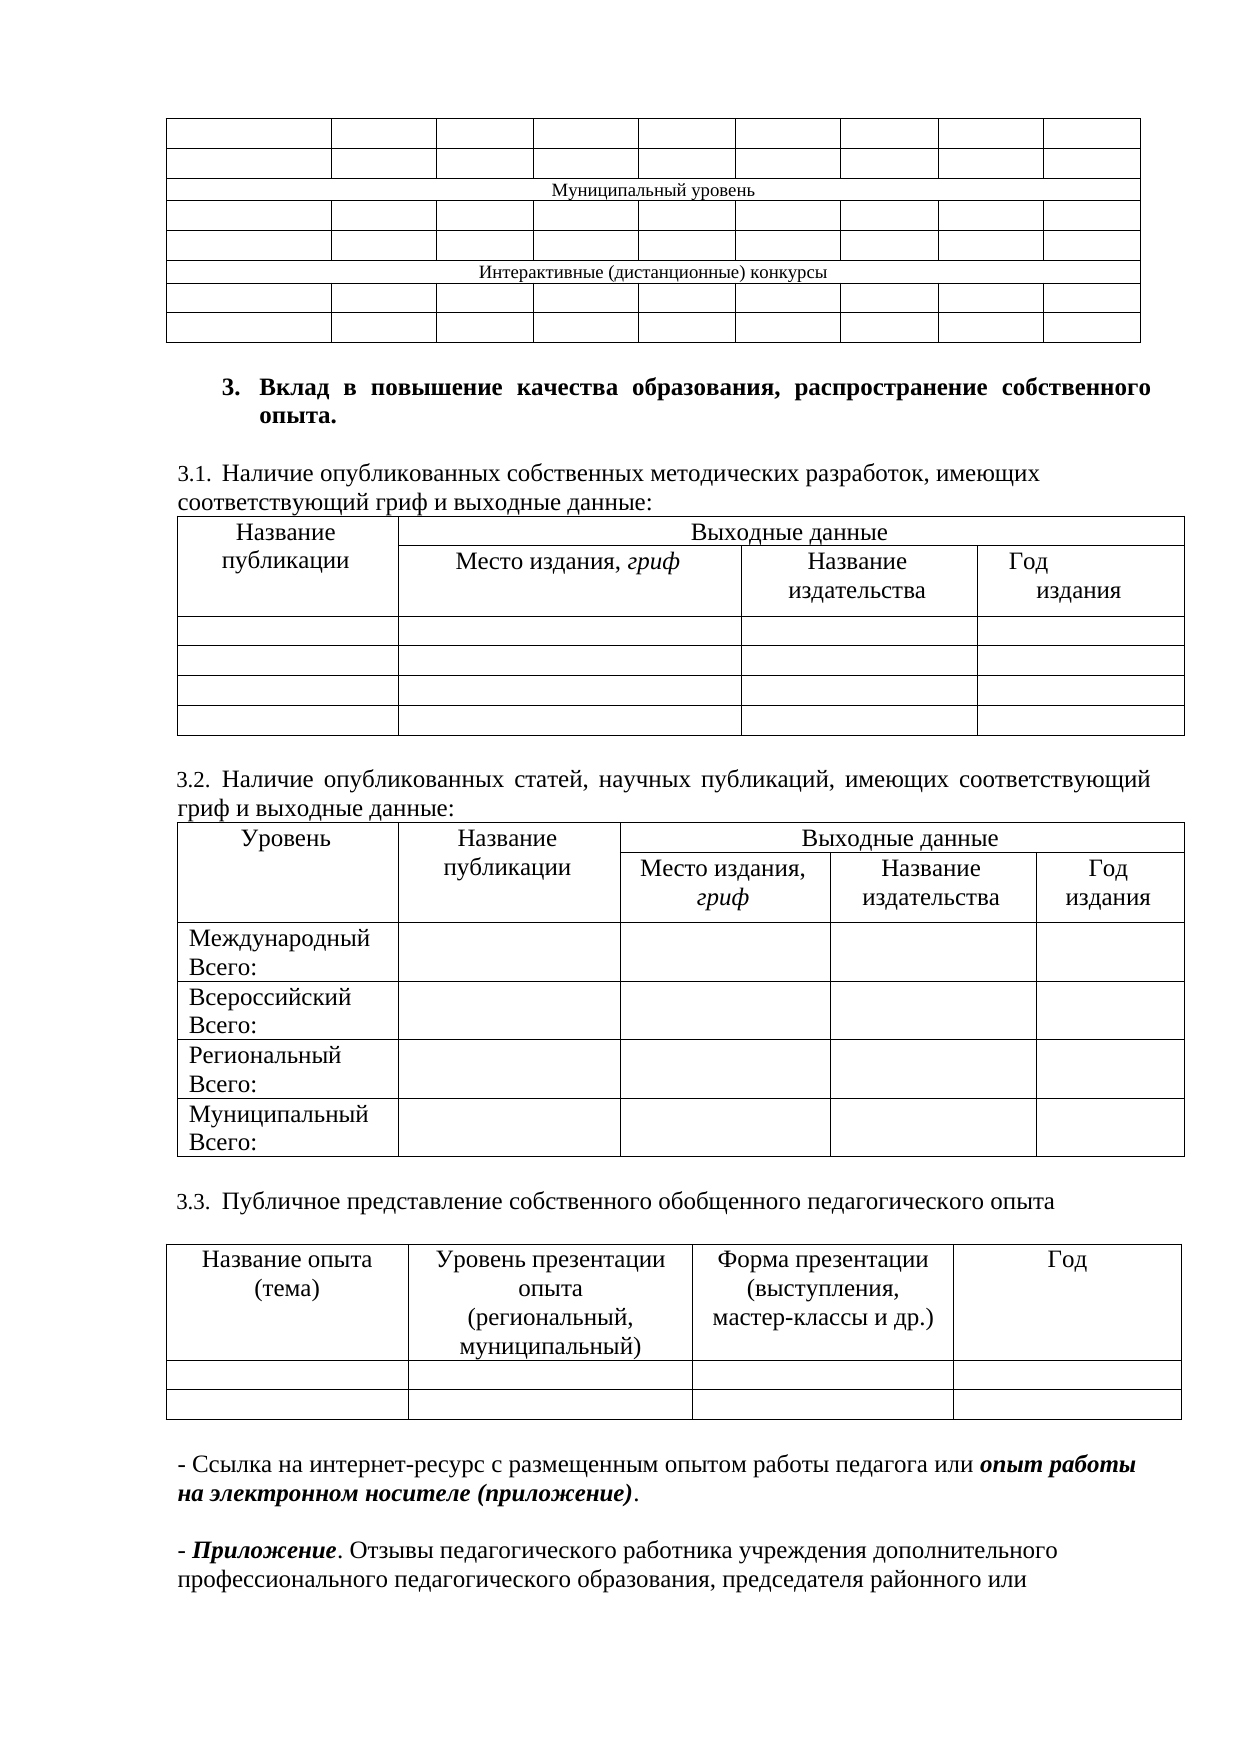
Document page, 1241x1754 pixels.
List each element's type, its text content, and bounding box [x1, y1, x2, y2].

table_cell [939, 284, 1043, 312]
table_cell [167, 201, 331, 230]
table_cell [978, 706, 1184, 735]
table_cell [399, 982, 620, 1039]
table_cell [167, 119, 331, 148]
table_cell [954, 1361, 1181, 1389]
table_cell [639, 119, 735, 148]
table_cell [742, 676, 977, 705]
table_header Уровень [178, 823, 398, 922]
table_cell [831, 923, 1036, 981]
table_cell [954, 1390, 1181, 1419]
table_cell Место издания, гриф [621, 853, 830, 922]
table_cell [1044, 119, 1140, 148]
table_cell [939, 313, 1043, 342]
table_cell [841, 119, 938, 148]
table_cell Место издания, гриф [399, 546, 741, 616]
table_cell [621, 923, 830, 981]
table_cell [167, 1390, 408, 1419]
table_cell Муниципальный Всего: [178, 1099, 398, 1156]
table_cell [534, 284, 638, 312]
list Наличие опубликованных собственных методических разработок, имеющих соответствующий гриф и выходные данные: [177, 458, 1152, 516]
table_cell [534, 149, 638, 178]
table_cell [939, 231, 1043, 260]
table_cell [437, 284, 533, 312]
table_cell [639, 284, 735, 312]
table_cell [831, 1040, 1036, 1098]
table_header Название публикации [178, 517, 398, 616]
table_cell [639, 149, 735, 178]
table_header Уровень презентации опыта (региональный, муниципальный) [409, 1245, 692, 1359]
list Вклад в повышение качества образования, распространение собственного опыта. [222, 372, 1152, 429]
table_cell [332, 284, 436, 312]
table_cell [399, 617, 741, 645]
table_cell [1037, 1099, 1184, 1156]
table_cell [621, 1040, 830, 1098]
table_cell [831, 1099, 1036, 1156]
table_cell [841, 149, 938, 178]
table_cell [736, 231, 840, 260]
table_cell [639, 201, 735, 230]
table_cell [621, 982, 830, 1039]
table_cell [534, 201, 638, 230]
table_cell [332, 231, 436, 260]
table_cell [736, 119, 840, 148]
table_cell Название издательства [831, 853, 1036, 922]
table_cell [399, 676, 741, 705]
table_cell [437, 149, 533, 178]
table_cell [736, 284, 840, 312]
list Публичное представление собственного обобщенного педагогического опыта [176, 1186, 1152, 1215]
table_cell Название издательства [742, 546, 977, 616]
table_cell Год издания [978, 546, 1184, 616]
table_cell [178, 617, 398, 645]
table_cell [1044, 201, 1140, 230]
table_cell [167, 313, 331, 342]
table_header Название публикации [399, 823, 620, 922]
table_cell [693, 1390, 953, 1419]
table_cell [534, 231, 638, 260]
table_cell [939, 149, 1043, 178]
table_header Выходные данные [399, 517, 1184, 545]
table_cell [167, 149, 331, 178]
table_cell [332, 119, 436, 148]
table_header Форма презентации (выступления, мастер-классы и др.) [693, 1245, 953, 1359]
table_header Год [954, 1245, 1181, 1359]
table_cell [978, 646, 1184, 675]
table_cell [831, 982, 1036, 1039]
table_cell [332, 313, 436, 342]
table_cell [736, 201, 840, 230]
table_cell [437, 119, 533, 148]
table_header Название опыта (тема) [167, 1245, 408, 1359]
table_cell [399, 646, 741, 675]
table_header Выходные данные [621, 823, 1184, 852]
table_cell [841, 284, 938, 312]
table_cell [332, 201, 436, 230]
table_cell [1037, 982, 1184, 1039]
table_cell Всероссийский Всего: [178, 982, 398, 1039]
table_cell [621, 1099, 830, 1156]
table_cell [1044, 284, 1140, 312]
table_cell [409, 1390, 692, 1419]
table_cell [742, 617, 977, 645]
table_cell [639, 313, 735, 342]
table_cell [736, 313, 840, 342]
table_cell [736, 149, 840, 178]
list Наличие опубликованных статей, научных публикаций, имеющих соответствующий гриф и выходные данные: [176, 764, 1152, 822]
table_cell Интерактивные (дистанционные) конкурсы [167, 261, 1140, 282]
table_cell [437, 201, 533, 230]
table_cell [399, 706, 741, 735]
table_cell [399, 1099, 620, 1156]
table_cell [841, 231, 938, 260]
table_cell [178, 676, 398, 705]
table_cell Год издания [1037, 853, 1184, 922]
table_cell [437, 231, 533, 260]
list - Ссылка на интернет-ресурс с размещенным опытом работы педагога или опыт работы на электронном носителе (приложение). [177, 1449, 1152, 1506]
table_cell [1044, 231, 1140, 260]
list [177, 1535, 1152, 1593]
table_cell [742, 646, 977, 675]
table_cell [332, 149, 436, 178]
table_cell [1037, 1040, 1184, 1098]
table_cell [399, 1040, 620, 1098]
table_cell [939, 119, 1043, 148]
table_cell [978, 617, 1184, 645]
table_cell Международный Всего: [178, 923, 398, 981]
table_cell Региональный Всего: [178, 1040, 398, 1098]
table_cell [1044, 149, 1140, 178]
table_cell Муниципальный уровень [167, 179, 1140, 200]
table_cell [178, 706, 398, 735]
table_cell [409, 1361, 692, 1389]
table_cell [534, 313, 638, 342]
table_cell [534, 119, 638, 148]
table_cell [437, 313, 533, 342]
table_cell [693, 1361, 953, 1389]
table_cell [167, 284, 331, 312]
table_cell [399, 923, 620, 981]
table_cell [939, 201, 1043, 230]
table_cell [178, 646, 398, 675]
table_cell [841, 313, 938, 342]
table_cell [841, 201, 938, 230]
table_cell [742, 706, 977, 735]
table_cell [1044, 313, 1140, 342]
table_cell [1037, 923, 1184, 981]
table_cell [167, 1361, 408, 1389]
table_cell [978, 676, 1184, 705]
table_cell [639, 231, 735, 260]
table_cell [167, 231, 331, 260]
